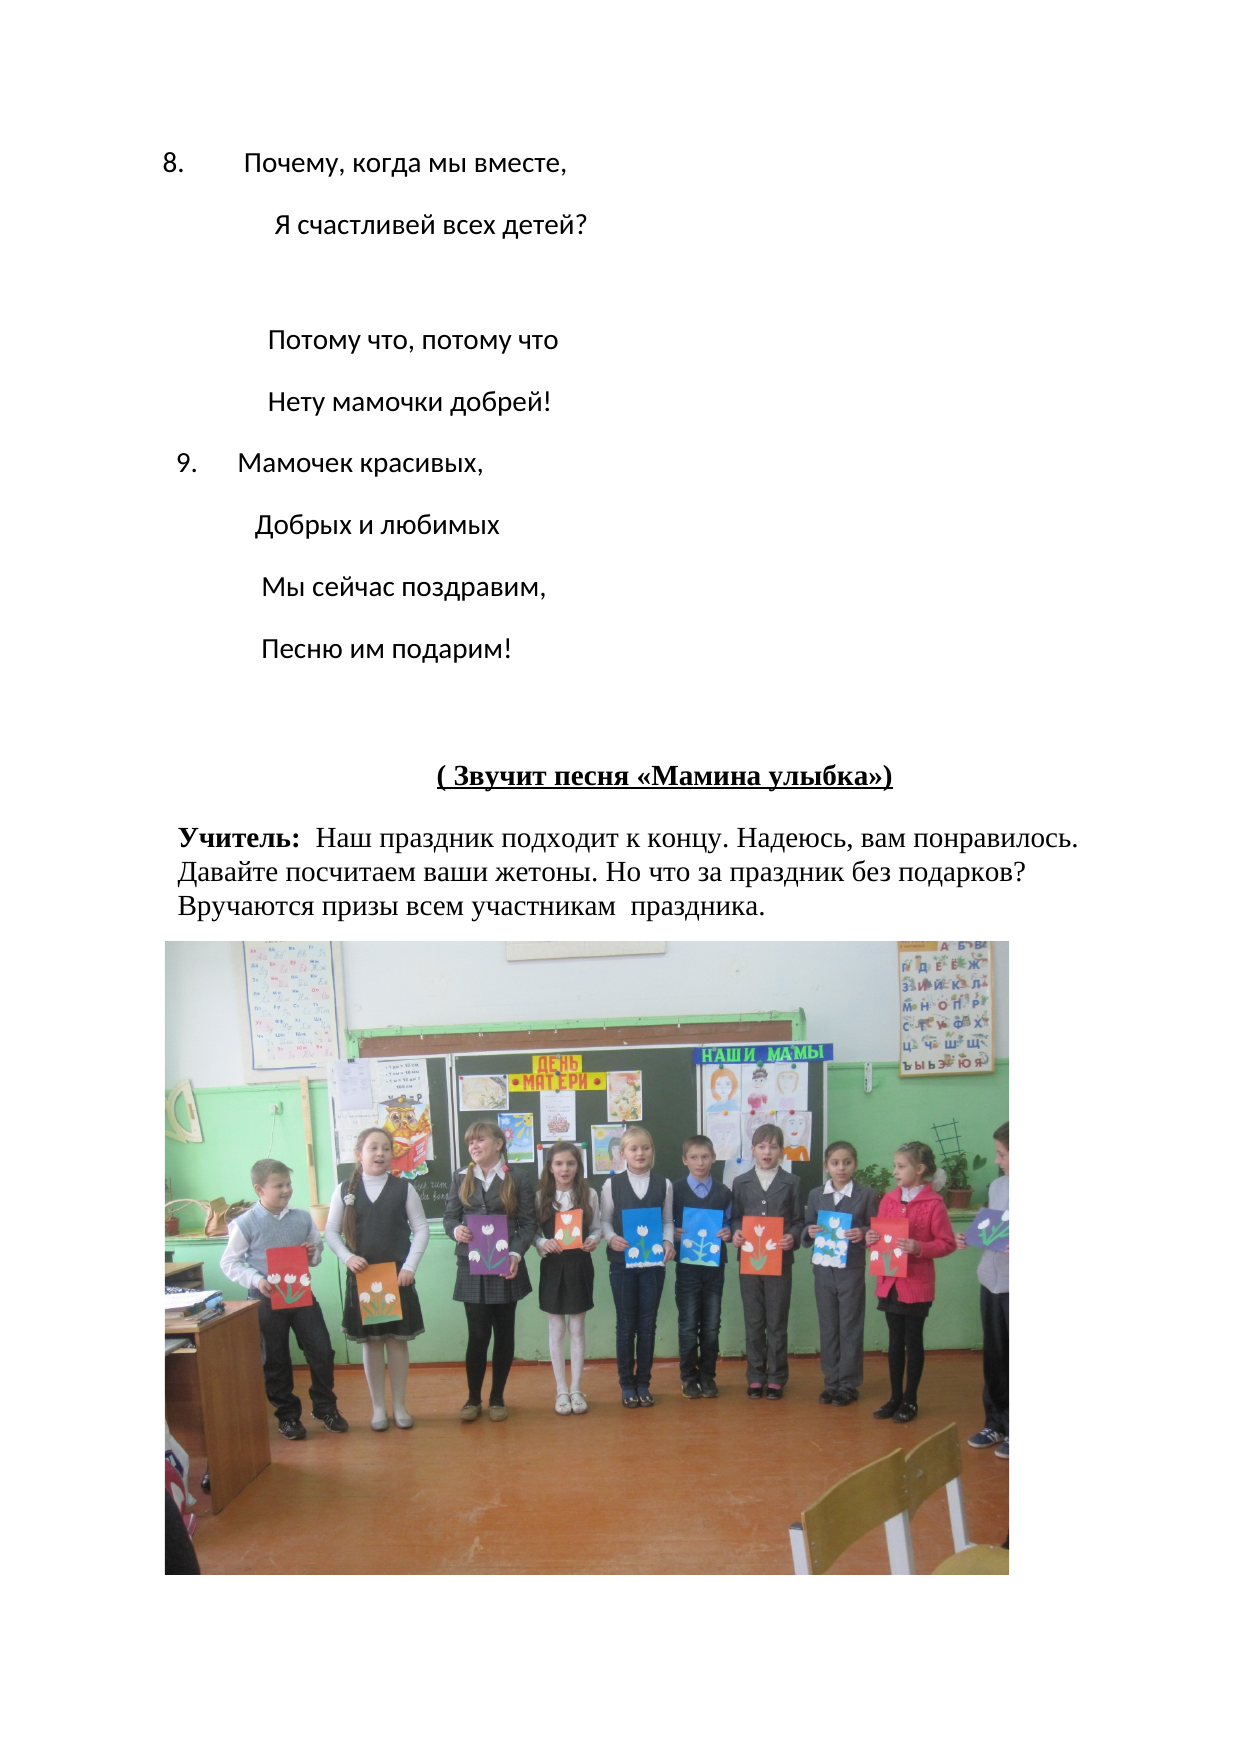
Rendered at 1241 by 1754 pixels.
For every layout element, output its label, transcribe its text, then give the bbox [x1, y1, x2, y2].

text Я счастливей всех детей? [162, 206, 1152, 242]
picture [164, 941, 1010, 1575]
text Учитель: Наш праздник подходит к концу. Надеюсь, вам понравилось. Давайте посчитаем ваши жетоны. Но что за праздник без подарков? Вручаются призы всем участникам праздника. [177, 821, 1152, 921]
text Потому что, потому что [162, 321, 1152, 357]
text Нету мамочки добрей! [162, 383, 1152, 418]
text Мы сейчас поздравим, [162, 568, 1152, 604]
text Песню им подарим! [162, 630, 1152, 665]
text ( Звучит песня «Мамина улыбка») [177, 758, 1152, 791]
text Добрых и любимых [162, 506, 1152, 542]
text 9. Мамочек красивых, [162, 444, 1152, 480]
text 8. Почему, когда мы вместе, [162, 144, 1152, 180]
